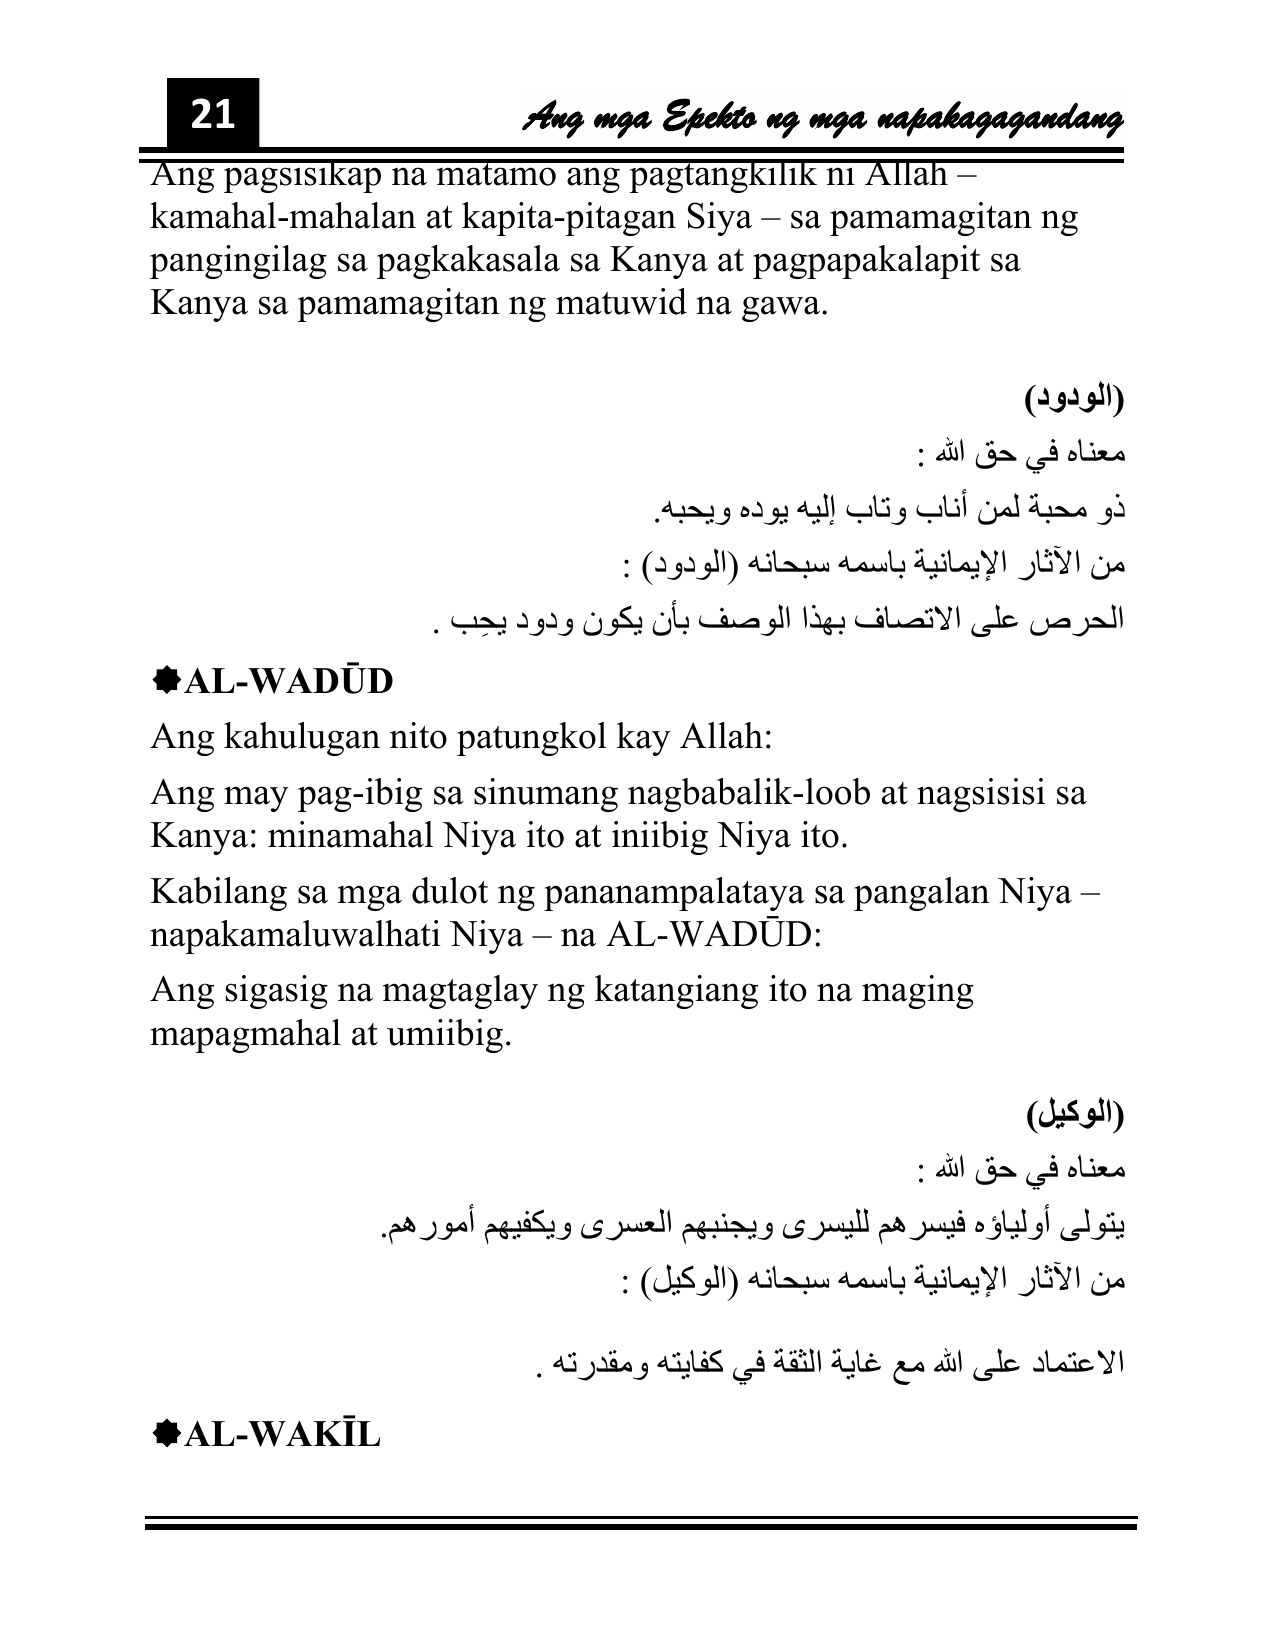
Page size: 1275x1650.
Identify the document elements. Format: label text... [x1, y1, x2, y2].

text AL-WAKĪL [150, 1411, 1125, 1454]
text ذو محبة لمن أناب وتاب إليه يوده ويحبه. [150, 487, 1125, 530]
text (الوكيل) [150, 1091, 1125, 1134]
text معناه في حق الله : [150, 431, 1125, 474]
text يتولى أولياؤه فيسرهم لليسرى ويجنبهم العسرى ويكفيهم أمورهم. [150, 1203, 1125, 1246]
text من الآثار الإيمانية باسمه سبحانه (الودود) : [150, 543, 1125, 586]
text (الودود) [150, 376, 1125, 419]
text Ang sigasig na magtaglay ng katangiang ito na maging mapagmahal at umiibig. [150, 967, 1125, 1053]
text Ang may pag-ibig sa sinumang nagbabalik-loob at nagsisisi sa Kanya: minamahal Niya ito at iniibig Niya ito. [150, 769, 1125, 856]
text Ang kahulugan nito patungkol kay Allah: [150, 714, 1125, 757]
text من الآثار الإيمانية باسمه سبحانه (الوكيل) : [150, 1258, 1125, 1301]
text AL-WADŪD [150, 658, 1125, 701]
text Kabilang sa mga dulot ng pananampalataya sa pangalan Niya – napakamaluwalhati Niya – na AL-WADŪD: [150, 868, 1125, 954]
text Ang pagsisikap na matamo ang pagtangkilik ni Allah – kamahal-mahalan at kapita-pitagan Siya – sa pamamagitan ng pangingilag sa pagkakasala sa Kanya at pagpapakalapit sa Kanya sa pamamagitan ng matuwid na gawa. [150, 150, 1125, 322]
text الحرص على الاتصاف بهذا الوصف بأن يكون ودود يحِب . [150, 598, 1125, 641]
text معناه في حق الله : [150, 1147, 1125, 1190]
text الاعتماد على الله مع غاية الثقة في كفايته ومقدرته . [150, 1342, 1125, 1385]
